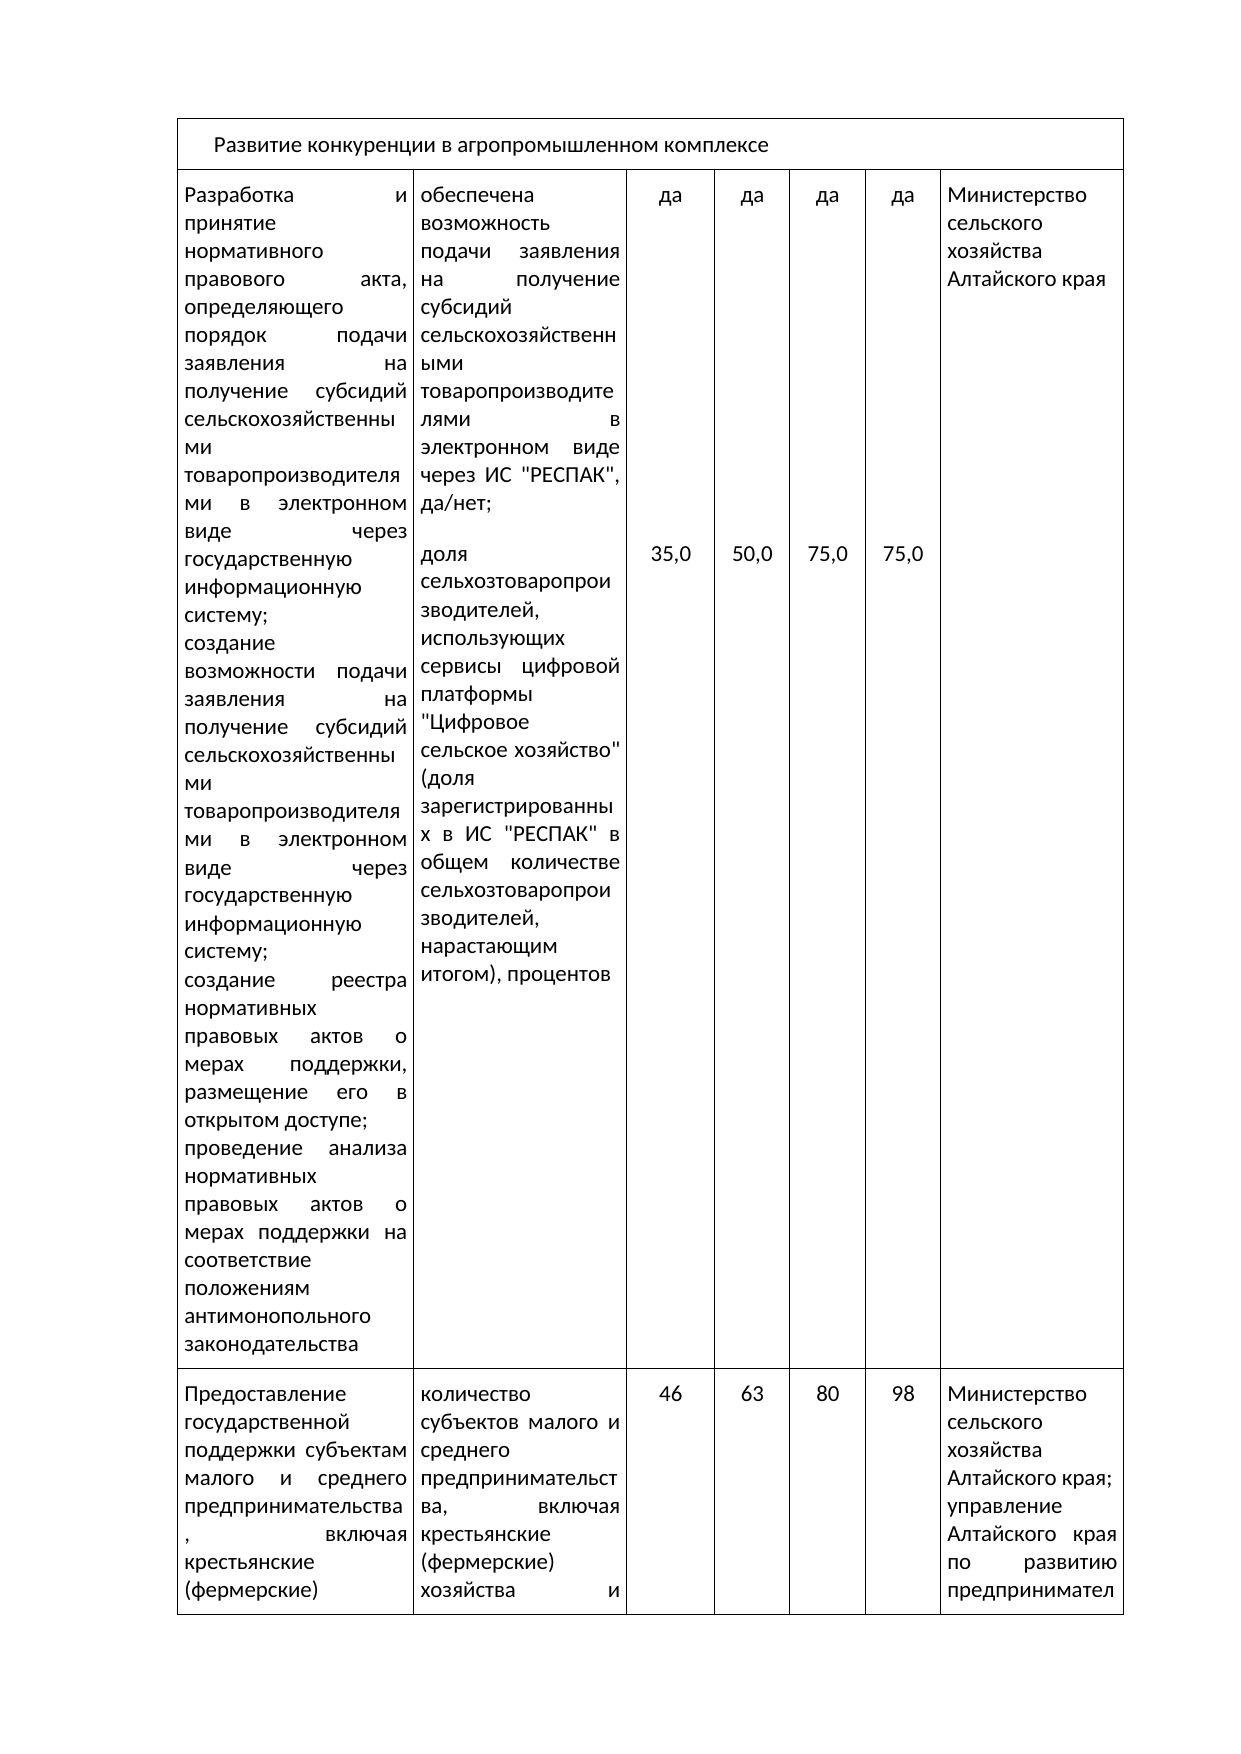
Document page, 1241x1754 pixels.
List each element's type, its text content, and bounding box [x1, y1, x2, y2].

table_cell 80 [790, 1369, 865, 1614]
table_cell да [627, 170, 714, 527]
table_cell 98 [866, 1369, 940, 1614]
table_cell да [715, 170, 789, 527]
table_cell обеспечена возможность подачи заявления на получение субсидий сельскохозяйственными товаропроизводителями в электронном виде через ИС "РЕСПАК", да/нет; [414, 170, 626, 527]
table_cell 50,0 [715, 527, 789, 1368]
table_cell Развитие конкуренции в агропромышленном комплексе [178, 119, 1123, 168]
table_cell да [790, 170, 865, 527]
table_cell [178, 1369, 413, 1614]
table_cell 35,0 [627, 527, 714, 1368]
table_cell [941, 1369, 1123, 1614]
table_cell Разработка и принятие нормативного правового акта, определяющего порядок подачи заявления на получение субсидий сельскохозяйственными товаропроизводителями в электронном виде через государственную информационную систему; создание возможности подачи заявления на получение субсидий сельскохозяйственными товаропроизводителями в электронном виде через государственную информационную систему; создание реестра нормативных правовых актов о мерах поддержки, размещение его в открытом доступе; проведение анализа нормативных правовых актов о мерах поддержки на соответствие положениям антимонопольного законодательства [178, 170, 413, 1368]
table_cell 75,0 [866, 527, 940, 1368]
table_cell 63 [715, 1369, 789, 1614]
table_cell 46 [627, 1369, 714, 1614]
table_cell доля сельхозтоваропроизводителей, использующих сервисы цифровой платформы "Цифровое сельское хозяйство" (доля зарегистрированных в ИС "РЕСПАК" в общем количестве сельхозтоваропроизводителей, нарастающим итогом), процентов [414, 527, 626, 1368]
table_cell да [866, 170, 940, 527]
table_cell 75,0 [790, 527, 865, 1368]
table_cell Министерство сельского хозяйства Алтайского края [941, 170, 1123, 1368]
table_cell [414, 1369, 626, 1614]
